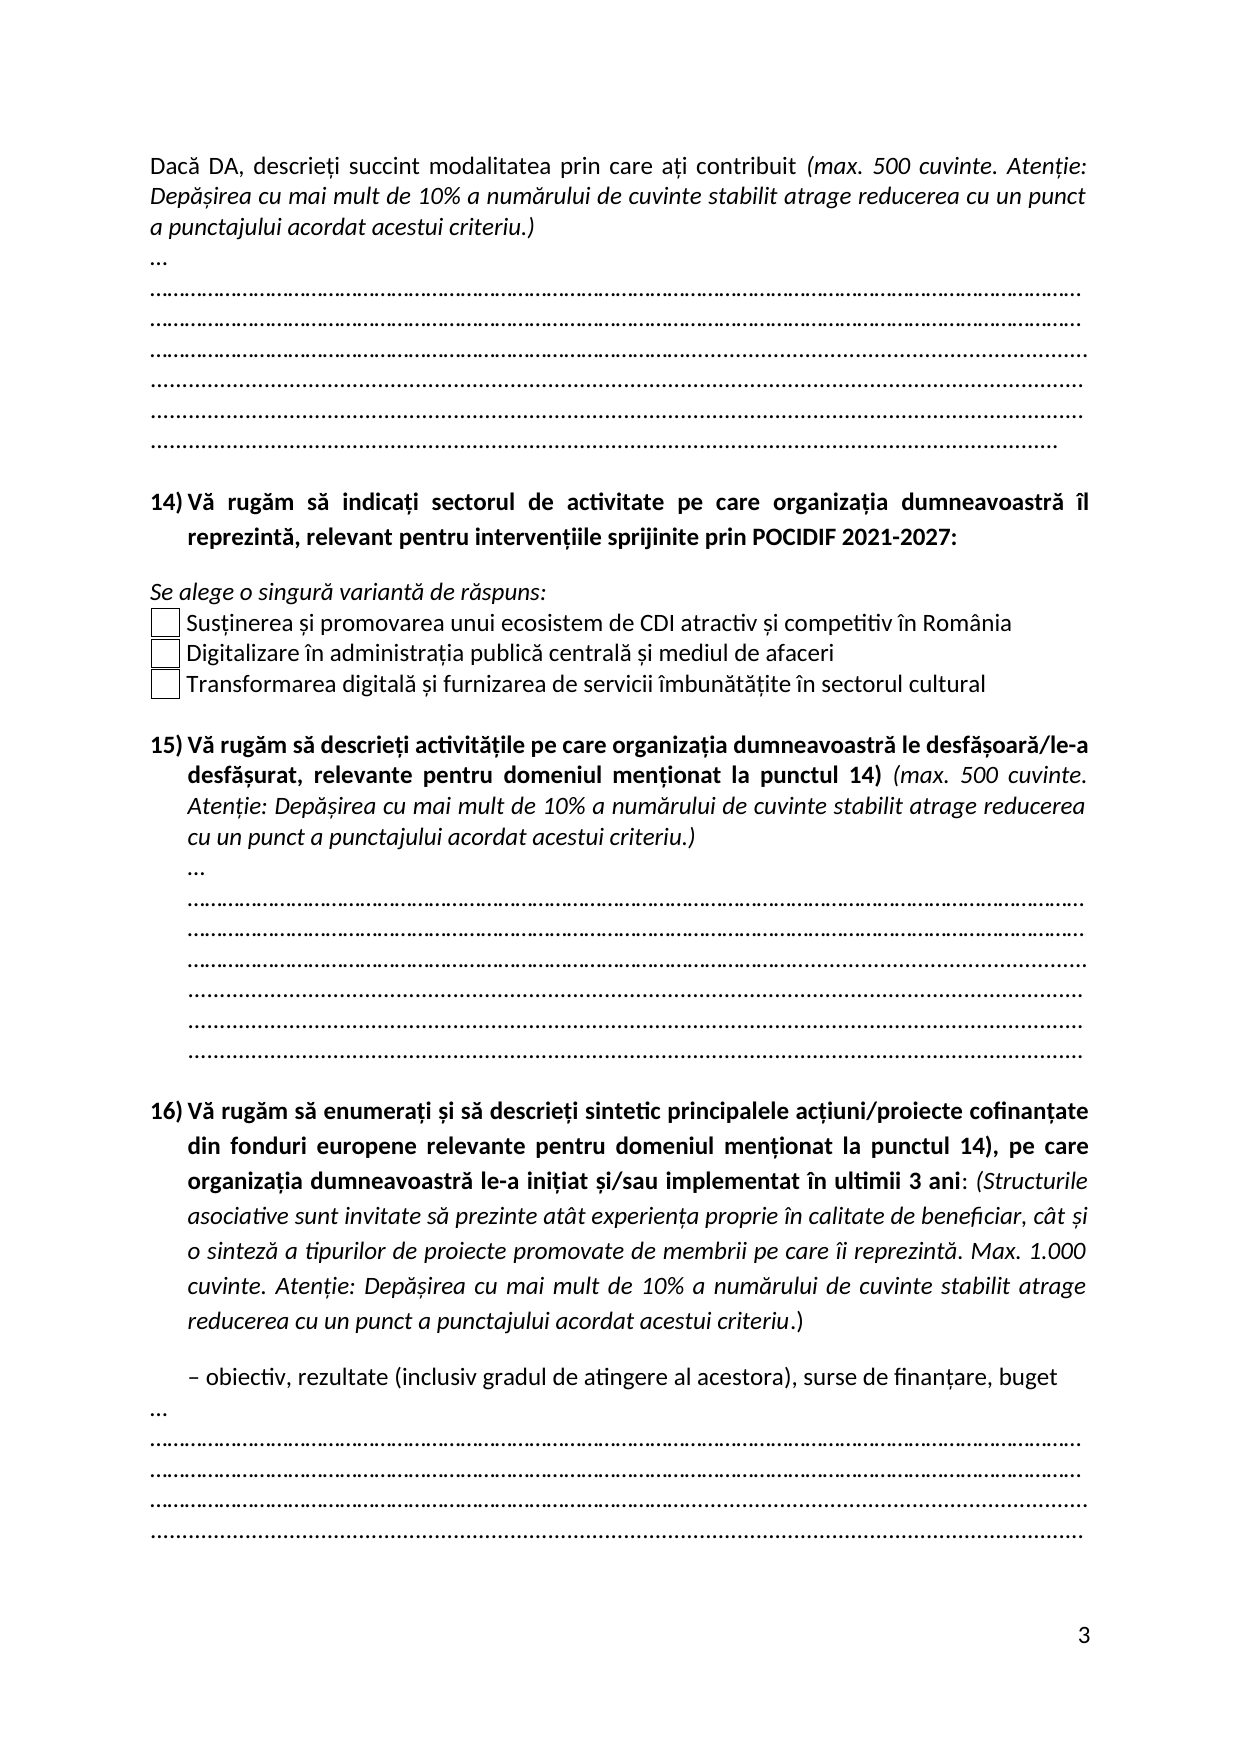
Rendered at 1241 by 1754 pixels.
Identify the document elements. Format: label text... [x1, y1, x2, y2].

text Susținerea și promovarea unui ecosistem de CDI atractiv și competitiv în România [150, 607, 1090, 638]
text – obiectiv, rezultate (inclusiv gradul de atingere al acestora), surse de finanțare, buget [187, 1361, 1090, 1392]
text Transformarea digitală și furnizarea de servicii îmbunătățite în sectorul cultural [150, 668, 1090, 699]
text Digitalizare în administrația publică centrală și mediul de afaceri [150, 638, 1090, 668]
list Vă rugăm să enumerați și să descrieți sintetic principalele acțiuni/proiecte cofinanțate din fonduri europene relevante pentru domeniul menționat la punctul 14), pe care organizația dumneavoastră le-a inițiat și/sau implementat în ultimii 3 ani: (Structurile asociative sunt invitate să prezinte atât experiența proprie în calitate de beneficiar, cât şi o sinteză a tipurilor de proiecte promovate de membrii pe care îi reprezintă. Max. 1.000 cuvinte. Atenție: Depășirea cu mai mult de 10% a numărului de cuvinte stabilit atrage reducerea cu un punct a punctajului acordat acestui criteriu.) [150, 1095, 1090, 1336]
text Se alege o singură variantă de răspuns: [150, 577, 1090, 607]
list ……………………………………………………………………………………………………………………………………………………………………………………………………………………………………………………………………………………………………………………………………………………………………………………......................................................................................................................................................................................................................................................................................................................................................................................................................................................................................... [187, 851, 1090, 1065]
list Vă rugăm să descrieți activitățile pe care organizația dumneavoastră le desfășoară/le-a desfășurat, relevante pentru domeniul menționat la punctul 14) (max. 500 cuvinte. Atenție: Depășirea cu mai mult de 10% a numărului de cuvinte stabilit atrage reducerea cu un punct a punctajului acordat acestui criteriu.) [150, 729, 1090, 851]
text Dacă DA, descrieți succint modalitatea prin care ați contribuit (max. 500 cuvinte. Atenție: Depășirea cu mai mult de 10% a numărului de cuvinte stabilit atrage reducerea cu un punct a punctajului acordat acestui criteriu.) [150, 150, 1090, 242]
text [150, 1392, 1090, 1544]
list Vă rugăm să indicați sectorul de activitate pe care organizația dumneavoastră îl reprezintă, relevant pentru intervențiile sprijinite prin POCIDIF 2021-2027: [150, 486, 1090, 551]
